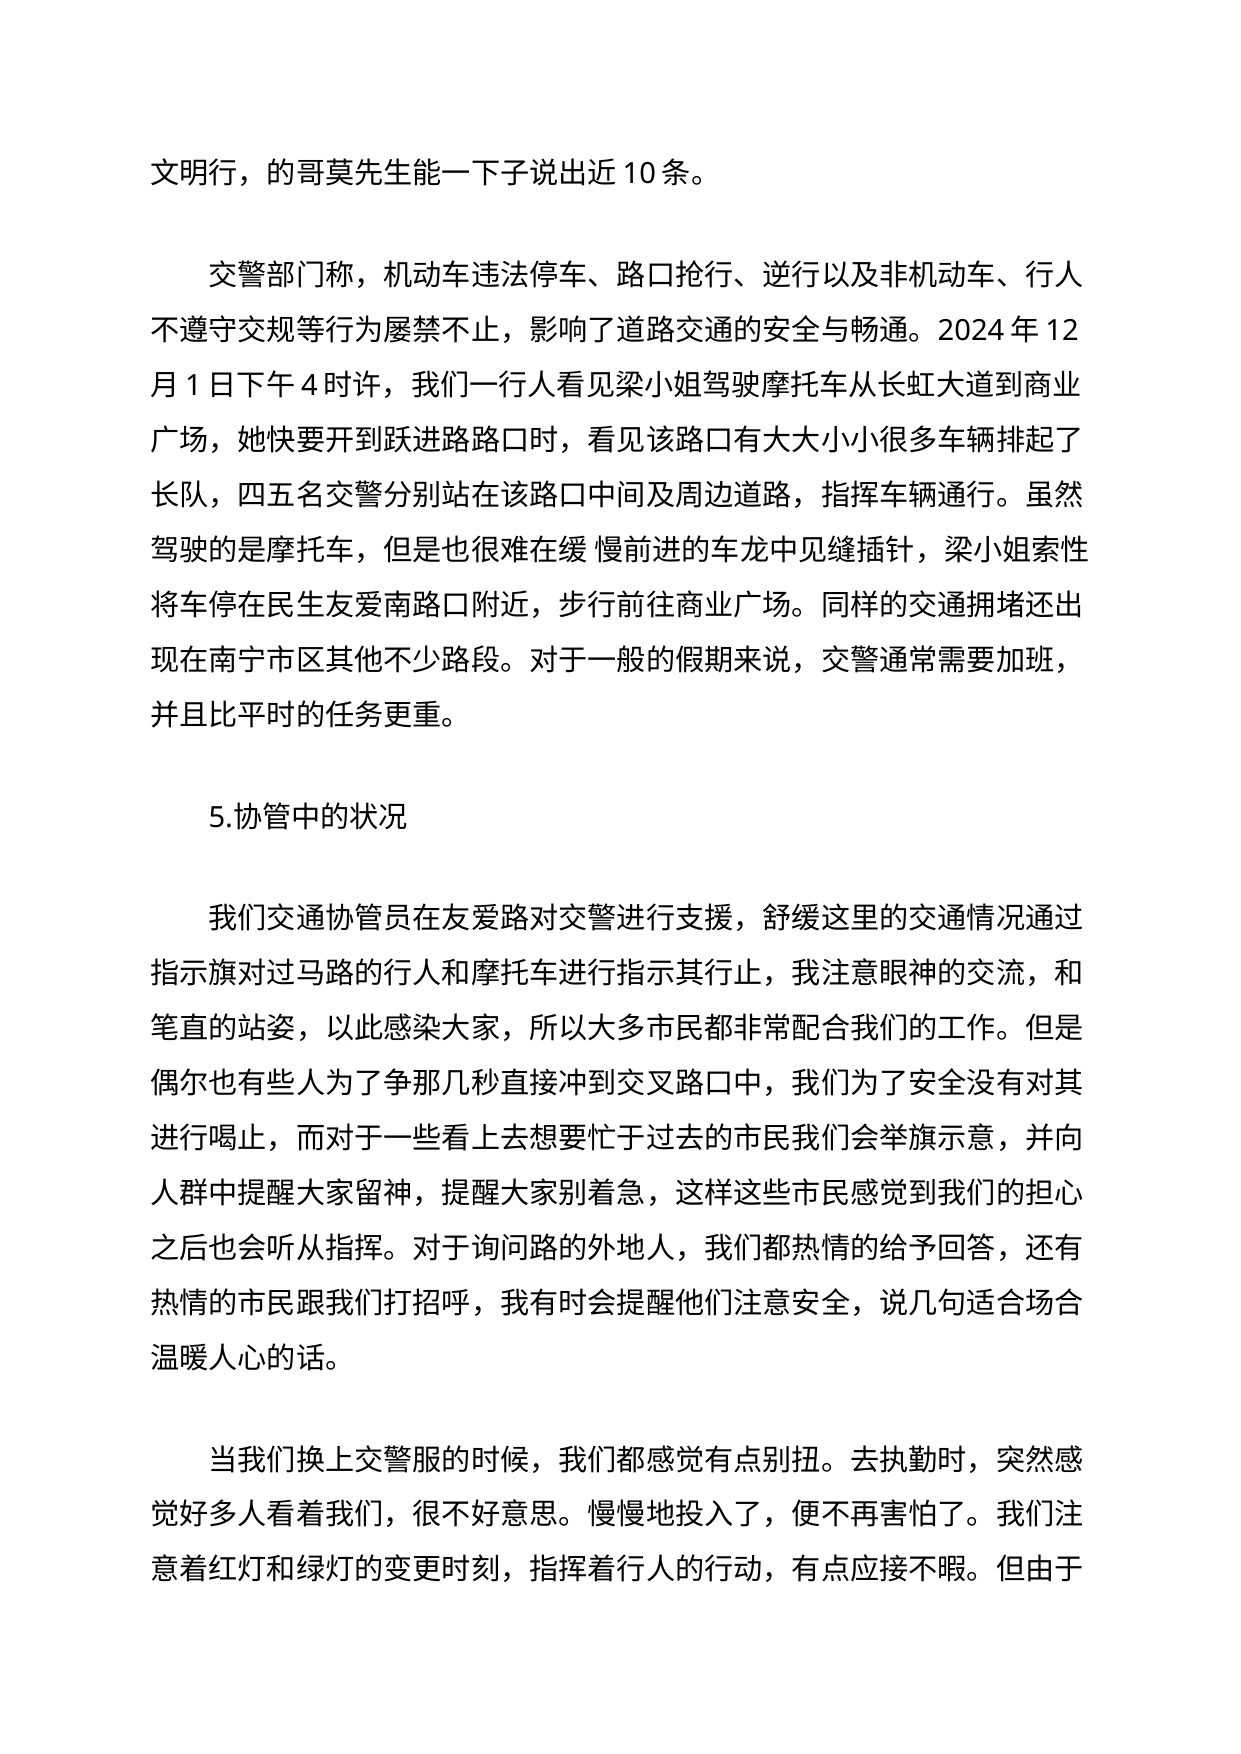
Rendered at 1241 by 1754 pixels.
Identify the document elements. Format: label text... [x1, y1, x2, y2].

text 我们交通协管员在友爱路对交警进行支援，舒缓这里的交通情况通过指示旗对过马路的行人和摩托车进行指示其行止，我注意眼神的交流，和笔直的站姿，以此感染大家，所以大多市民都非常配合我们的工作。但是偶尔也有些人为了争那几秒直接冲到交叉路口中，我们为了安全没有对其进行喝止，而对于一些看上去想要忙于过去的市民我们会举旗示意，并向人群中提醒大家留神，提醒大家别着急，这样这些市民感觉到我们的担心之后也会听从指挥。对于询问路的外地人，我们都热情的给予回答，还有热情的市民跟我们打招呼，我有时会提醒他们注意安全，说几句适合场合温暖人心的话。 [150, 895, 1090, 1377]
text 5.协管中的状况 [150, 793, 1090, 836]
text 交警部门称，机动车违法停车、路口抢行、逆行以及非机动车、行人不遵守交规等行为屡禁不止，影响了道路交通的安全与畅通。2024年12月1日下午4时许，我们一行人看见梁小姐驾驶摩托车从长虹大道到商业广场，她快要开到跃进路路口时，看见该路口有大大小小很多车辆排起了长队，四五名交警分别站在该路口中间及周边道路，指挥车辆通行。虽然驾驶的是摩托车，但是也很难在缓 慢前进的车龙中见缝插针，梁小姐索性将车停在民生友爱南路口附近，步行前往商业广场。同样的交通拥堵还出现在南宁市区其他不少路段。对于一般的假期来说，交警通常需要加班，并且比平时的任务更重。 [150, 252, 1090, 734]
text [150, 150, 1090, 192]
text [150, 1436, 1090, 1588]
